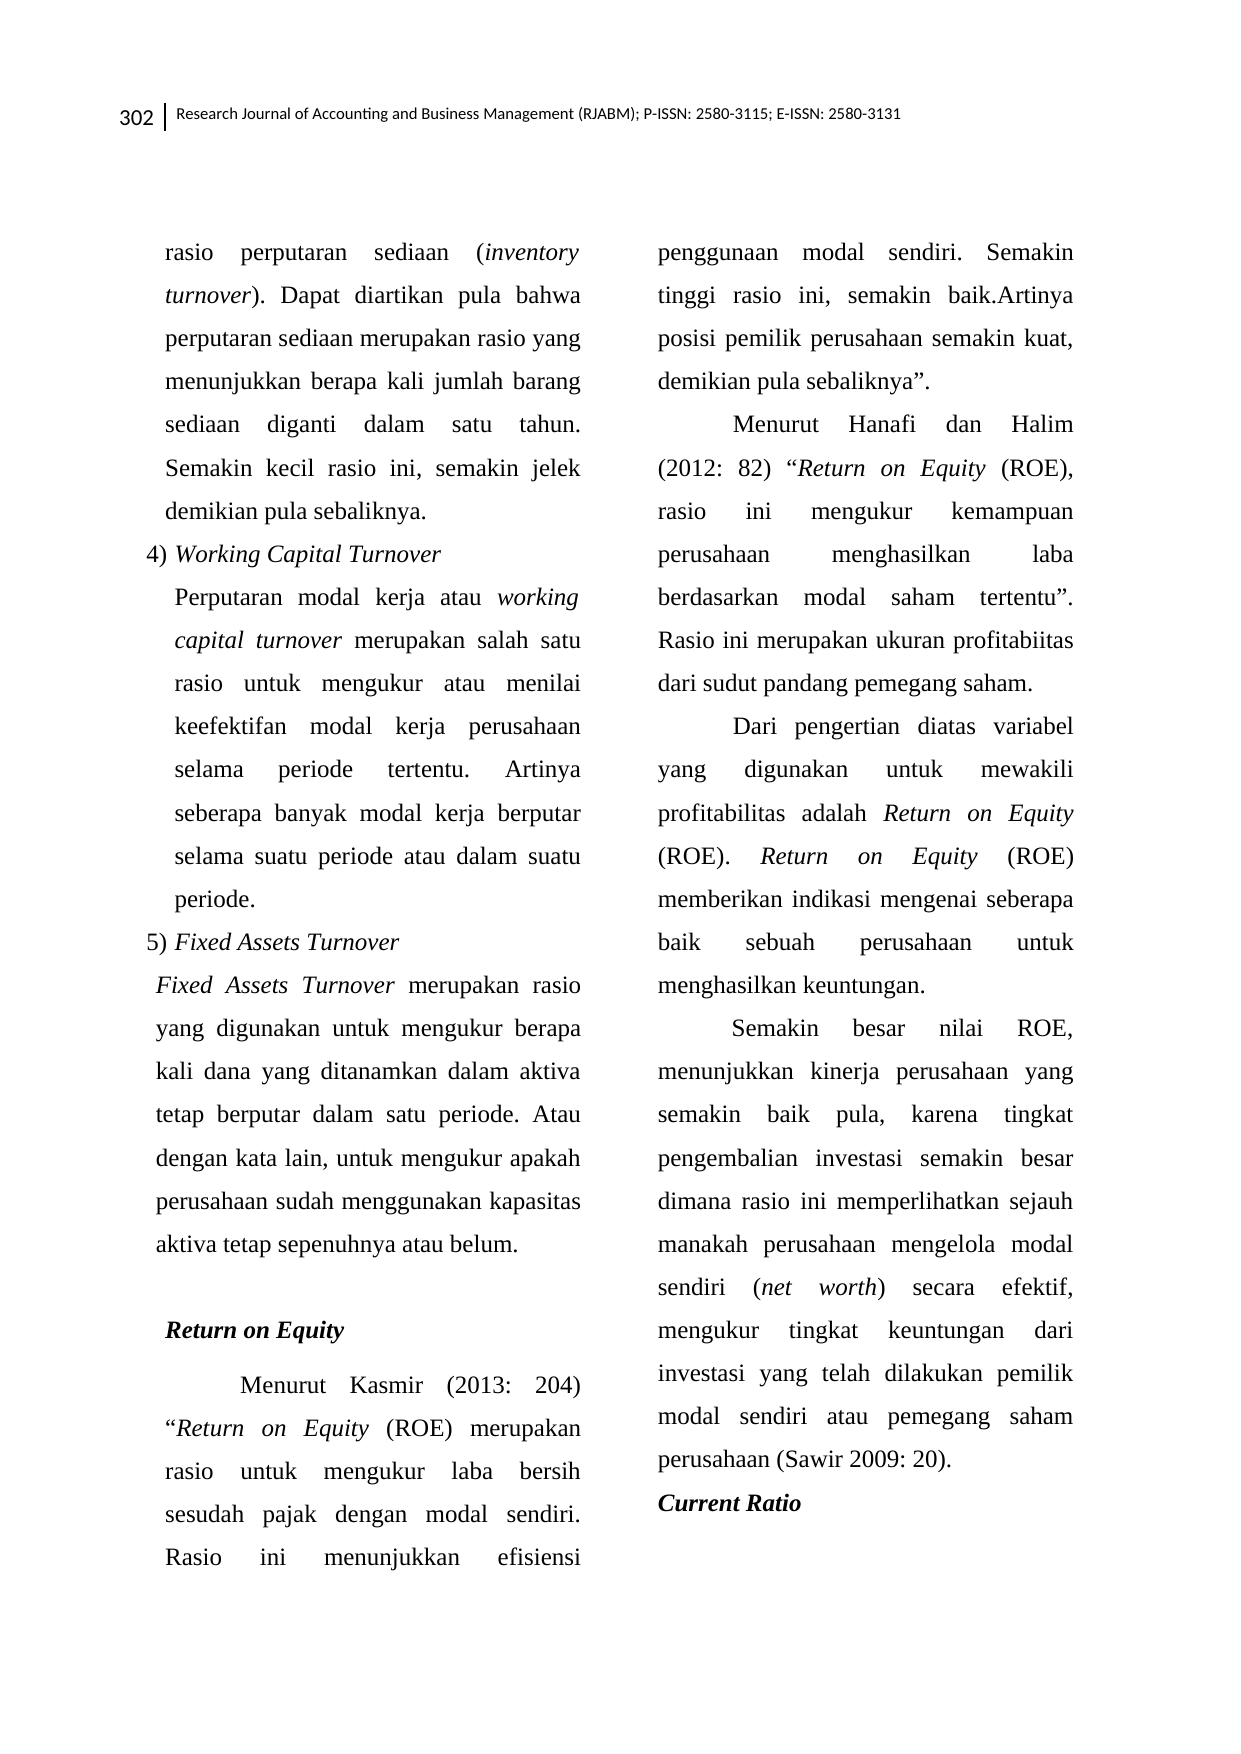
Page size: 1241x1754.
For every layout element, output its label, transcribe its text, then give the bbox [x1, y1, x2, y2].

text Fixed Assets Turnover merupakan rasio yang digunakan untuk mengukur berapa kali dana yang ditanamkan dalam aktiva tetap berputar dalam satu periode. Atau dengan kata lain, untuk mengukur apakah perusahaan sudah menggunakan kapasitas aktiva tetap sepenuhnya atau belum. [156, 970, 581, 1258]
list Fixed Assets Turnover [146, 927, 581, 956]
text Menurut Kasmir (2013: 204) “Return on Equity (ROE) merupakan rasio untuk mengukur laba bersih sesudah pajak dengan modal sendiri. Rasio ini menunjukkan efisiensi penggunaan modal sendiri. Semakin tinggi rasio ini, semakin baik.Artinya posisi pemilik perusahaan semakin kuat, demikian pula sebaliknya”. [658, 237, 1074, 395]
list Dari pengertian diatas variabel yang digunakan untuk mewakili profitabilitas adalah Return on Equity (ROE). Return on Equity (ROE) memberikan indikasi mengenai seberapa baik sebuah perusahaan untuk menghasilkan keuntungan. [658, 711, 1074, 999]
text Return on Equity [165, 1315, 581, 1344]
text Current Ratio [658, 1488, 1073, 1516]
list Working Capital Turnover [146, 539, 581, 568]
text Menurut Hanafi dan Halim (2012: 82) “Return on Equity (ROE), rasio ini mengukur kemampuan perusahaan menghasilkan laba berdasarkan modal saham tertentu”. Rasio ini merupakan ukuran profitabiitas dari sudut pandang pemegang saham. [658, 409, 1074, 697]
text Menurut Kasmir (2013: 204) “Return on Equity (ROE) merupakan rasio untuk mengukur laba bersih sesudah pajak dengan modal sendiri. Rasio ini menunjukkan efisiensi penggunaan modal sendiri. Semakin tinggi rasio ini, semakin baik.Artinya posisi pemilik perusahaan semakin kuat, demikian pula sebaliknya”. [165, 1370, 581, 1571]
text Perputaran modal kerja atau working capital turnover merupakan salah satu rasio untuk mengukur atau menilai keefektifan modal kerja perusahaan selama periode tertentu. Artinya seberapa banyak modal kerja berputar selama suatu periode atau dalam suatu periode. [174, 582, 581, 913]
list Semakin besar nilai ROE, menunjukkan kinerja perusahaan yang semakin baik pula, karena tingkat pengembalian investasi semakin besar dimana rasio ini memperlihatkan sejauh manakah perusahaan mengelola modal sendiri (net worth) secara efektif, mengukur tingkat keuntungan dari investasi yang telah dilakukan pemilik modal sendiri atau pemegang saham perusahaan (Sawir 2009: 20). [658, 1013, 1073, 1473]
